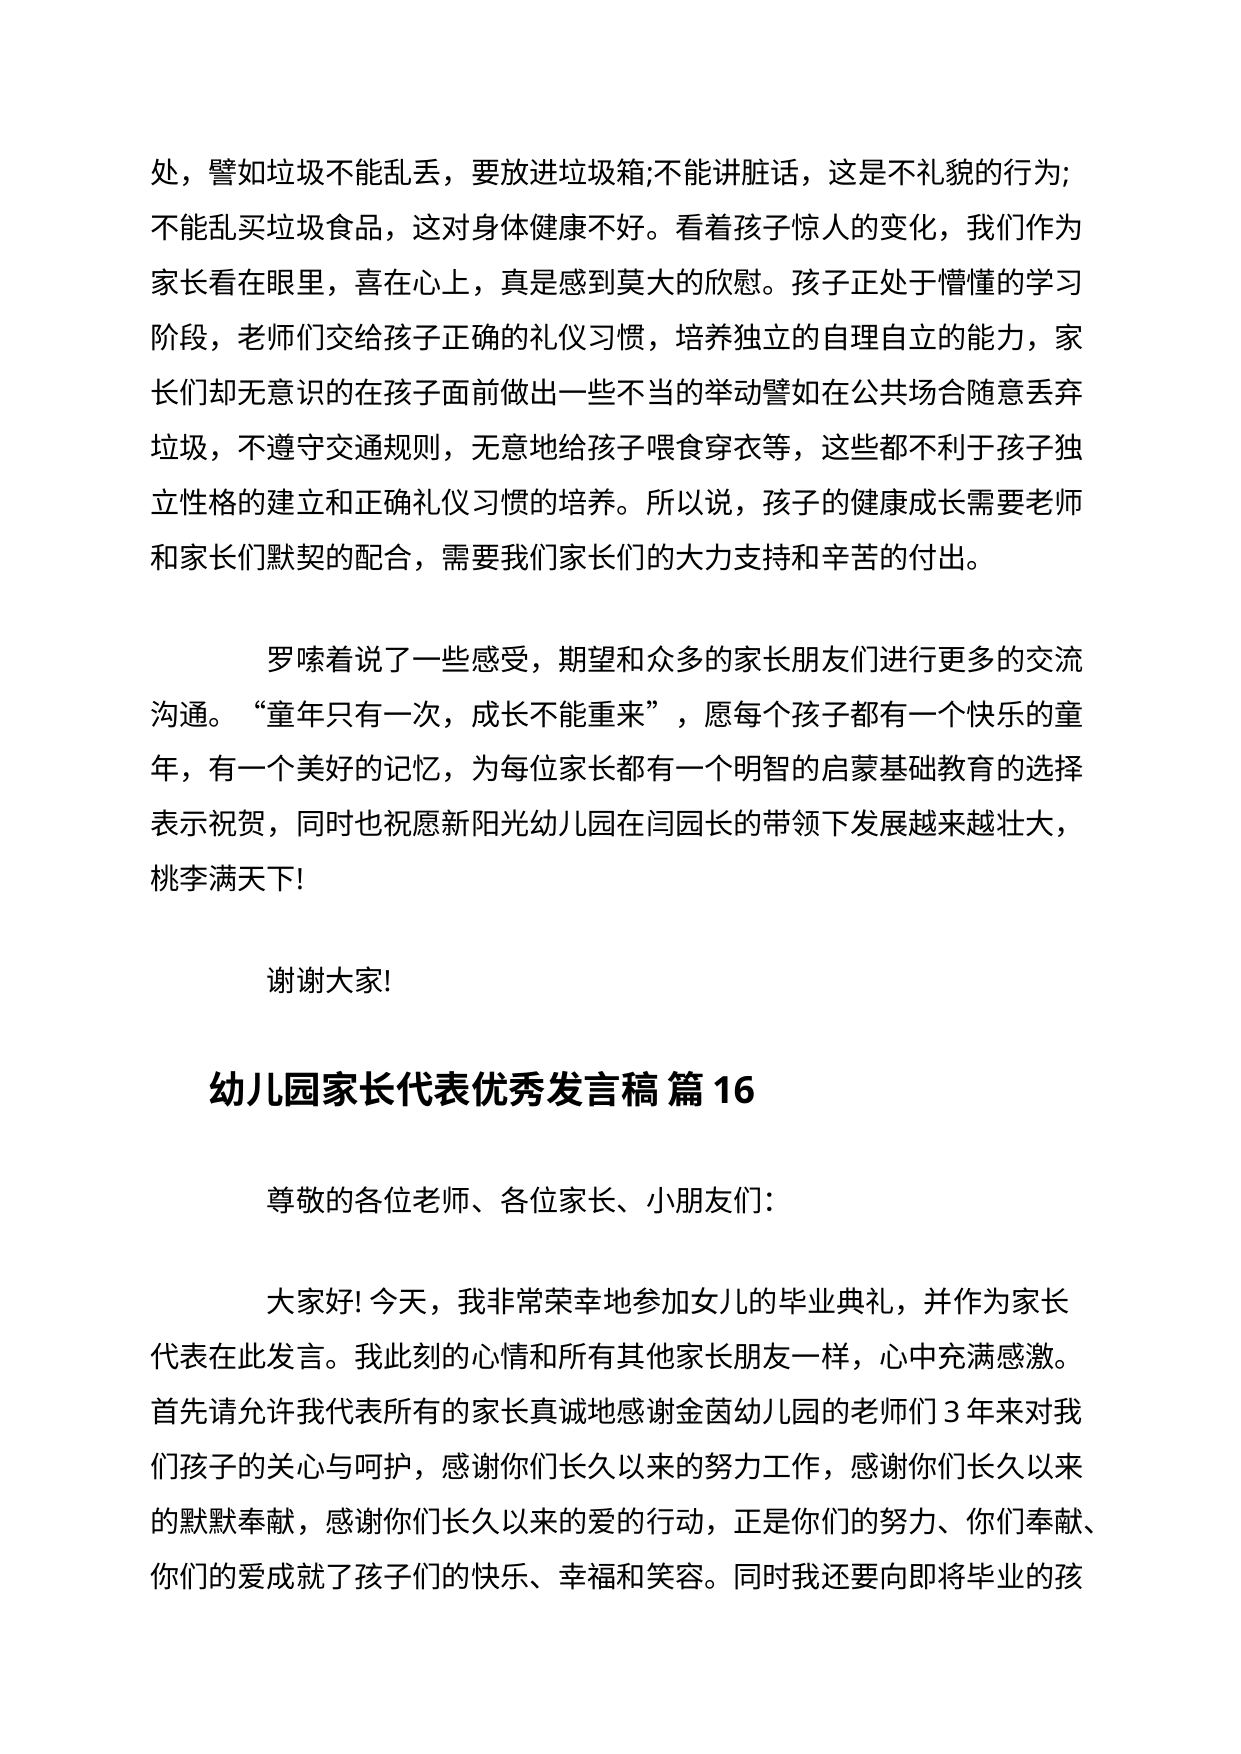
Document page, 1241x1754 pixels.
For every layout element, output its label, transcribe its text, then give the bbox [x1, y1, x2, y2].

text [150, 150, 1090, 577]
text 幼儿园家长代表优秀发言稿 篇16 [150, 1060, 1090, 1114]
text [150, 1279, 1090, 1596]
text 罗嗦着说了一些感受，期望和众多的家长朋友们进行更多的交流沟通。“童年只有一次，成长不能重来”，愿每个孩子都有一个快乐的童年，有一个美好的记忆，为每位家长都有一个明智的启蒙基础教育的选择表示祝贺，同时也祝愿新阳光幼儿园在闫园长的带领下发展越来越壮大，桃李满天下! [150, 636, 1090, 898]
text 谢谢大家! [150, 958, 1090, 1000]
text 尊敬的各位老师、各位家长、小朋友们： [150, 1177, 1090, 1219]
